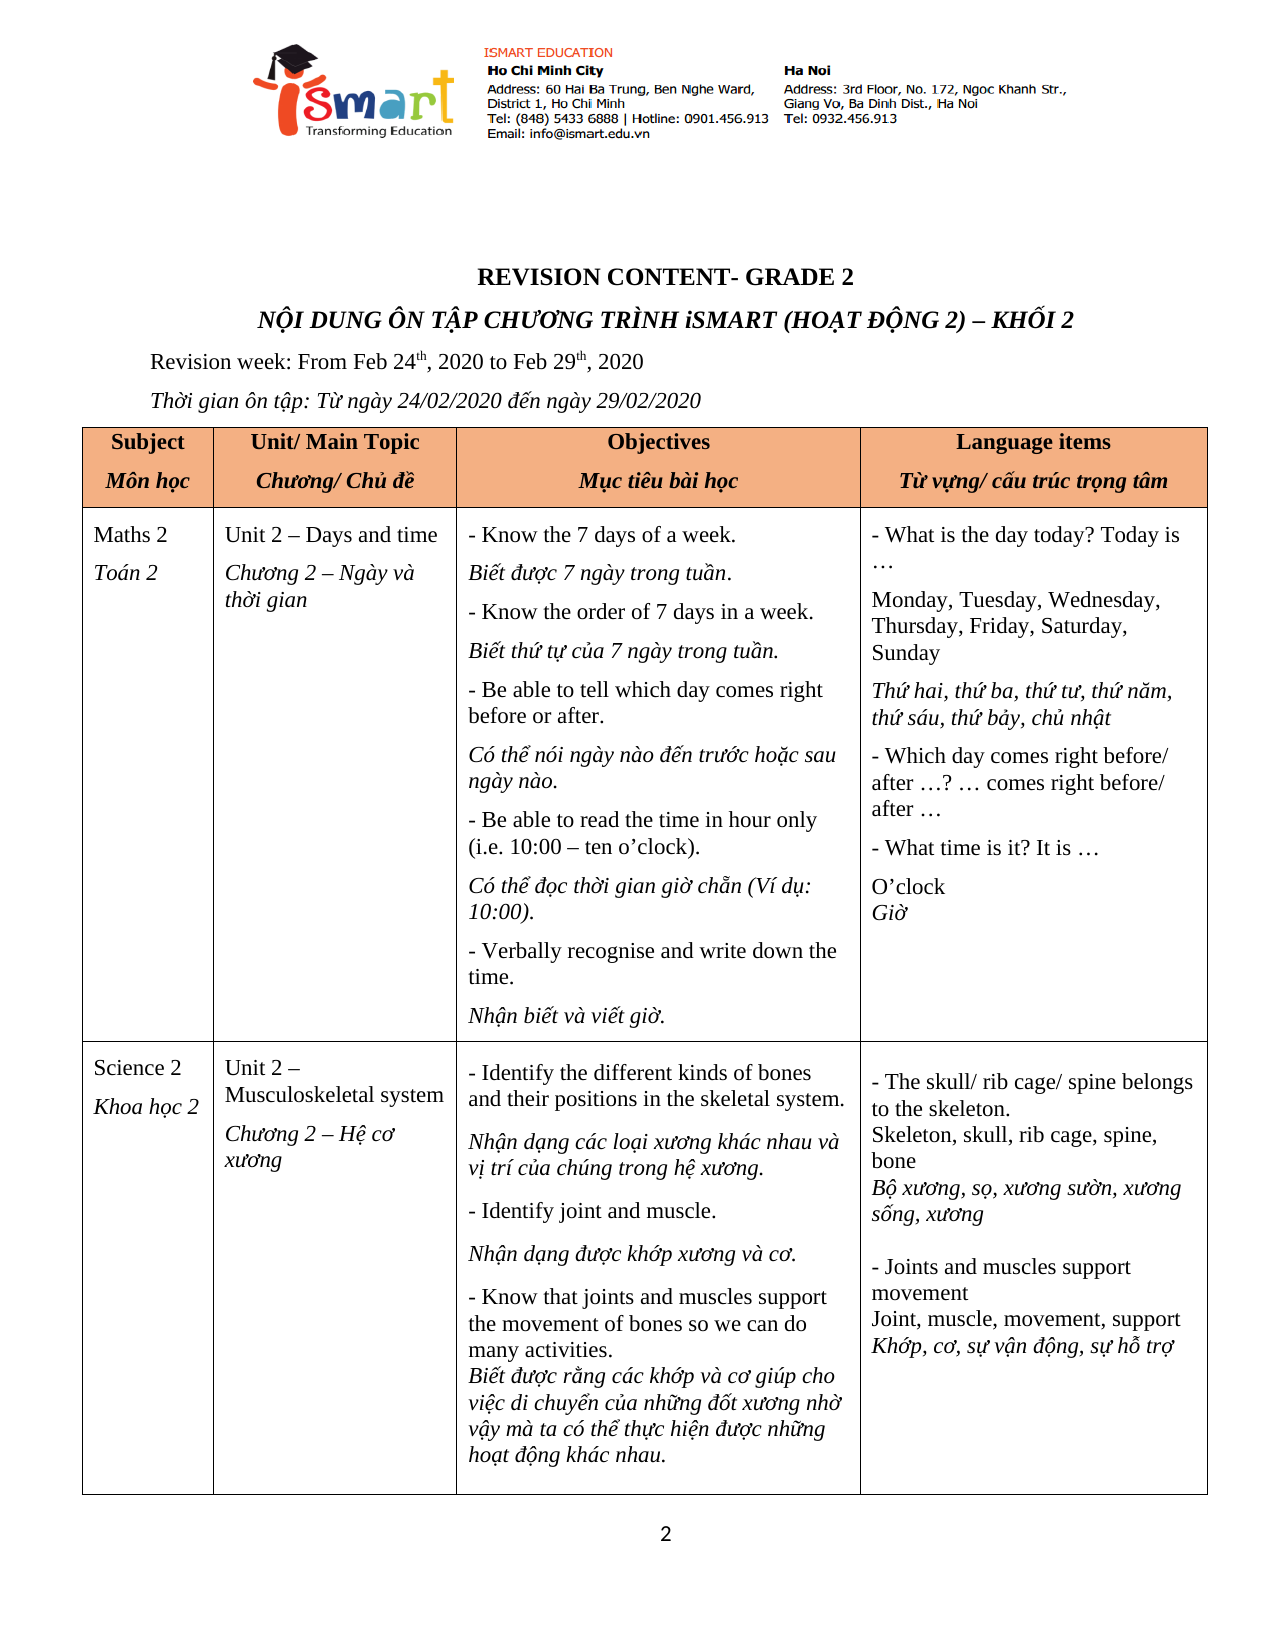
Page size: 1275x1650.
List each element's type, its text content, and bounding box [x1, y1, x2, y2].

table_cell - Identify the different kinds of bones and their positions in the skeletal system. Nhận dạng các loại xương khác nhau và vị trí của chúng trong hệ xương. - Identify joint and muscle. Nhận dạng được khớp xương và cơ. - Know that joints and muscles support the movement of bones so we can do many activities. Biết được rằng các khớp và cơ giúp cho việc di chuyển của những đốt xương nhờ vậy mà ta có thể thực hiện được những hoạt động khác nhau. [457, 1042, 860, 1494]
table_header Language items Từ vựng/ cấu trúc trọng tâm [861, 428, 1207, 507]
table_header Unit/ Main Topic Chương/ Chủ đề [214, 428, 456, 507]
table_header Subject Môn học [83, 428, 213, 507]
table_header Objectives Mục tiêu bài học [457, 428, 860, 507]
table_cell Unit 2 – Musculoskeletal system Chương 2 – Hệ cơ xương [214, 1042, 456, 1494]
text Thời gian ôn tập: Từ ngày 24/02/2020 đến ngày 29/02/2020 [150, 388, 1181, 414]
text REVISION CONTENT- GRADE 2 [150, 262, 1181, 291]
table_cell - Know the 7 days of a week. Biết được 7 ngày trong tuần. - Know the order of 7 days in a week. Biết thứ tự của 7 ngày trong tuần. - Be able to tell which day comes right before or after. Có thể nói ngày nào đến trước hoặc sau ngày nào. - Be able to read the time in hour only (i.e. 10:00 – ten o’clock). Có thể đọc thời gian giờ chẵn (Ví dụ: 10:00). - Verbally recognise and write down the time. Nhận biết và viết giờ. [457, 508, 860, 1041]
text Revision week: From Feb 24th, 2020 to Feb 29th, 2020 [150, 348, 1181, 374]
table_cell Maths 2 Toán 2 [83, 508, 213, 1041]
table_cell Unit 2 – Days and time Chương 2 – Ngày và thời gian [214, 508, 456, 1041]
table_cell - What is the day today? Today is … Monday, Tuesday, Wednesday, Thursday, Friday, Saturday, Sunday Thứ hai, thứ ba, thứ tư, thứ năm, thứ sáu, thứ bảy, chủ nhật - Which day comes right before/ after …? … comes right before/ after … - What time is it? It is … O’clock Giờ [861, 508, 1207, 1041]
table_cell - The skull/ rib cage/ spine belongs to the skeleton. Skeleton, skull, rib cage, spine, bone Bộ xương, sọ, xương sườn, xương sống, xương - Joints and muscles support movement Joint, muscle, movement, support Khớp, cơ, sự vận động, sự hỗ trợ [861, 1042, 1207, 1494]
text NỘI DUNG ÔN TẬP CHƯƠNG TRÌNH iSMART (HOẠT ĐỘNG 2) – KHỐI 2 [150, 305, 1181, 334]
picture [244, 28, 1087, 151]
table_cell Science 2 Khoa học 2 [83, 1042, 213, 1494]
